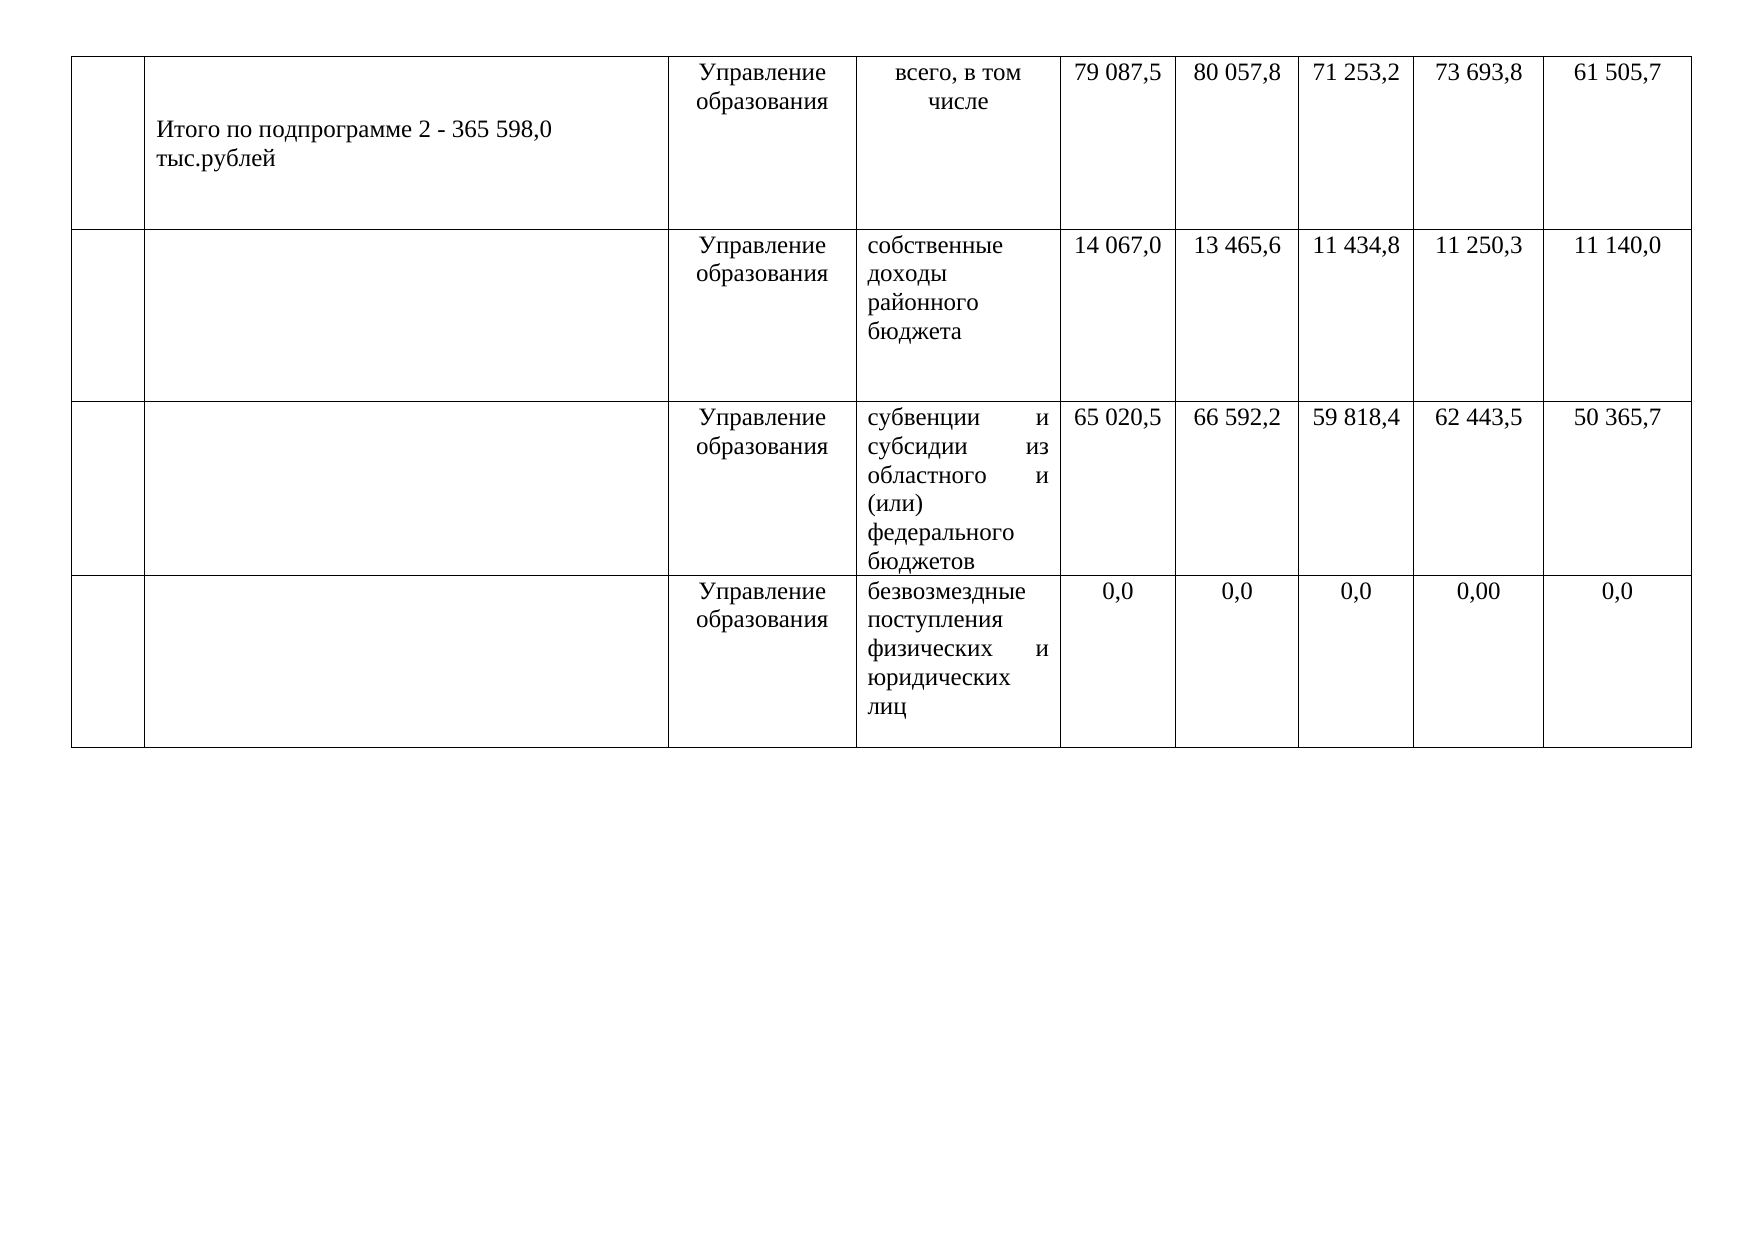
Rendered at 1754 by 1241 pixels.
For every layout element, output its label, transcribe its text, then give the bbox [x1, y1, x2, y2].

table_cell [145, 402, 668, 575]
table_cell 50 365,7 [1544, 402, 1691, 575]
table_cell [145, 576, 668, 747]
table_cell [72, 402, 144, 575]
table_cell всего, в том числе [857, 57, 1060, 229]
table_cell 80 057,8 [1176, 57, 1298, 229]
table_cell 0,0 [1544, 576, 1691, 747]
table_cell 0,00 [1414, 576, 1543, 747]
table_cell [72, 576, 144, 747]
table_cell 0,0 [1176, 576, 1298, 747]
table_cell 11 140,0 [1544, 230, 1691, 401]
table_cell 71 253,2 [1299, 57, 1413, 229]
table_cell безвозмездные поступления физических и юридических лиц [857, 576, 1060, 747]
table_cell 0,0 [1299, 576, 1413, 747]
table_cell собственные доходы районного бюджета [857, 230, 1060, 401]
table_cell 79 087,5 [1061, 57, 1175, 229]
table_cell 66 592,2 [1176, 402, 1298, 575]
table_cell 11 434,8 [1299, 230, 1413, 401]
table_cell [72, 230, 144, 401]
table_cell Управление образования [669, 402, 856, 575]
table_cell 13 465,6 [1176, 230, 1298, 401]
table_cell 11 250,3 [1414, 230, 1543, 401]
table_cell 73 693,8 [1414, 57, 1543, 229]
table_cell Управление образования [669, 230, 856, 401]
table_cell 14 067,0 [1061, 230, 1175, 401]
table_cell 61 505,7 [1544, 57, 1691, 229]
table_cell 59 818,4 [1299, 402, 1413, 575]
table_cell Управление образования [669, 576, 856, 747]
table_cell 62 443,5 [1414, 402, 1543, 575]
table_cell 0,0 [1061, 576, 1175, 747]
table_cell субвенции и субсидии из областного и (или) федерального бюджетов [857, 402, 1060, 575]
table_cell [669, 57, 856, 229]
table_cell Итого по подпрограмме 2 - 365 598,0 тыс.рублей [145, 57, 668, 229]
table_cell [72, 57, 144, 229]
table_cell 65 020,5 [1061, 402, 1175, 575]
table_cell [145, 230, 668, 401]
